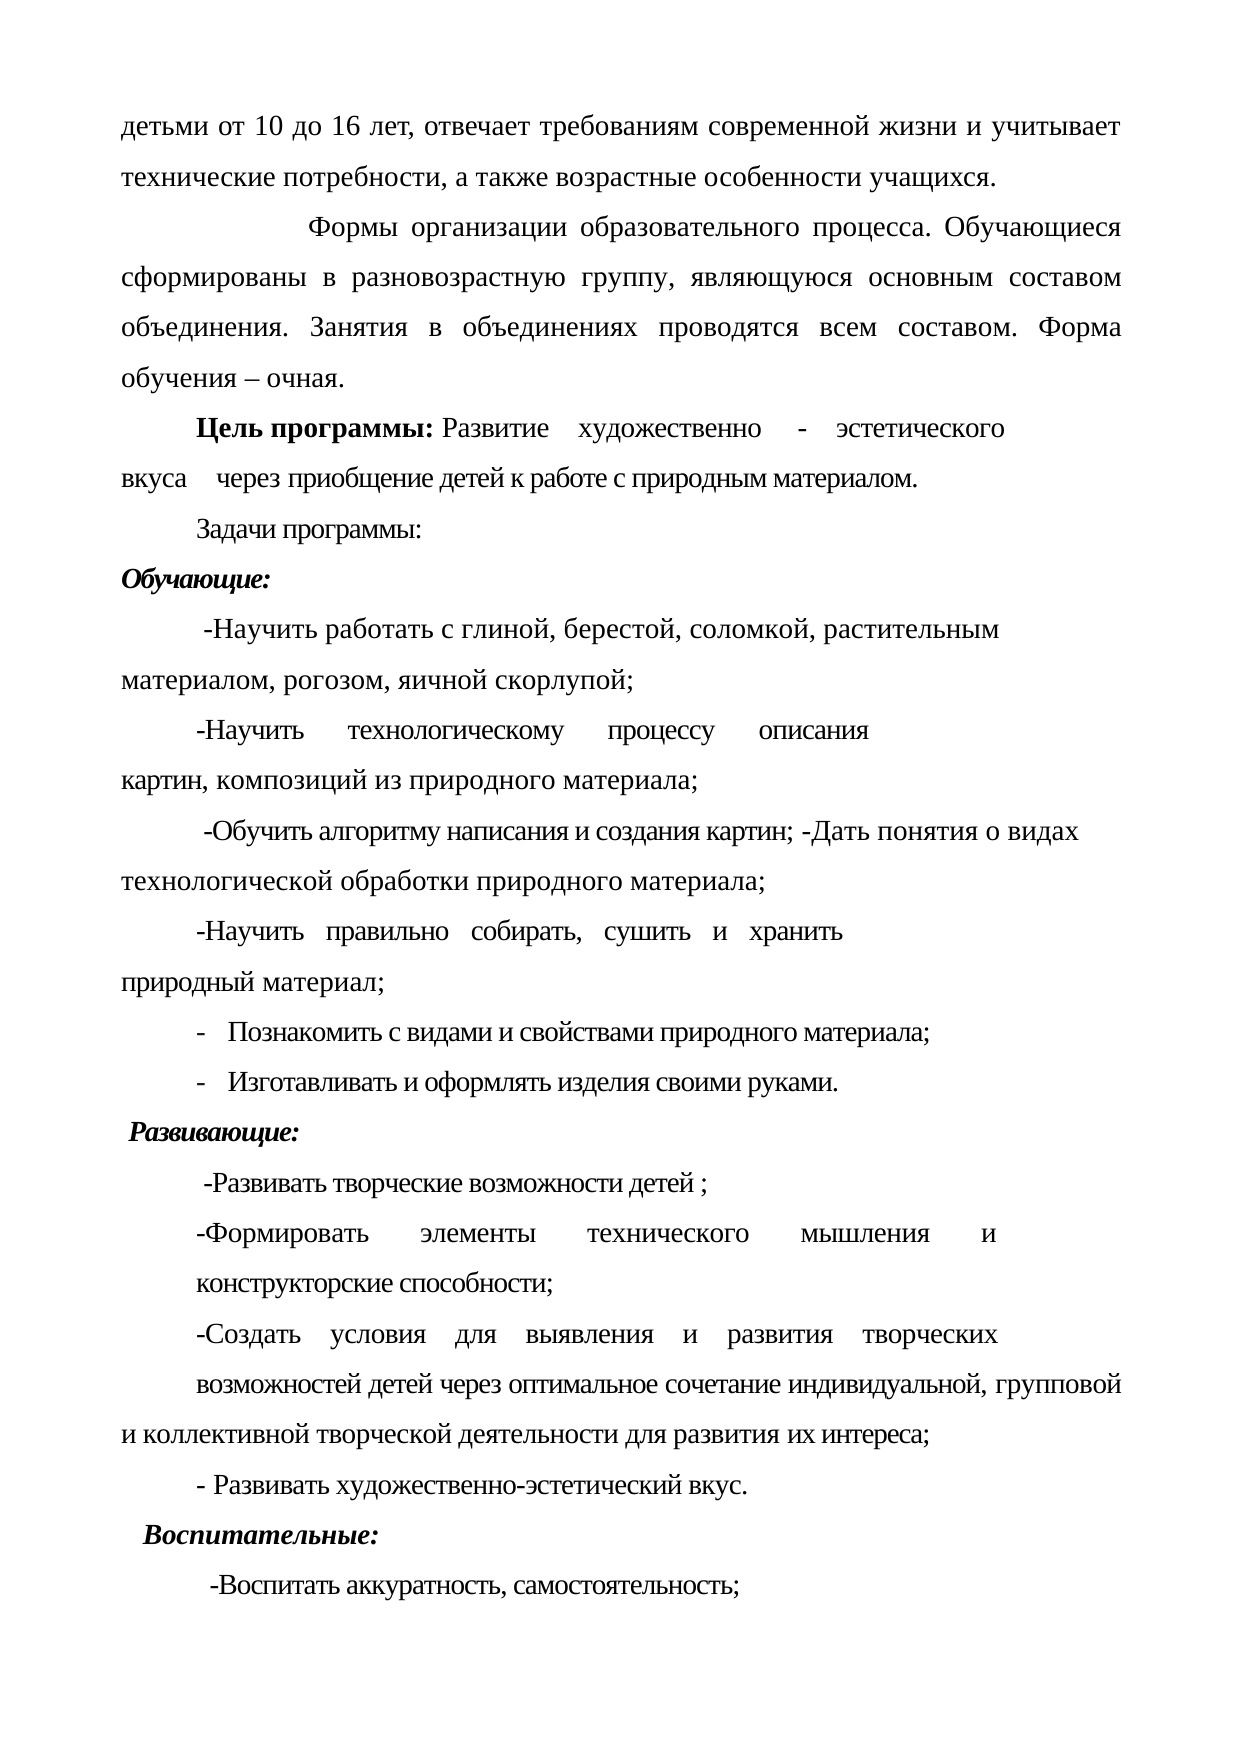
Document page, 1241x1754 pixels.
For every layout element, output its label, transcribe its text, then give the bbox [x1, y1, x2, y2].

text возможностей детей через оптимальное сочетание индивидуальной, групповой и коллективной творческой деятельности для развития их интереса; [121, 1366, 1122, 1450]
text Цель программы: Развитие художественно - эстетического вкуса через приобщение детей к работе с природным материалом. [121, 410, 1122, 494]
text - Познакомить с видами и свойствами природного материала; [121, 1014, 1122, 1047]
text Задачи программы: [121, 511, 1122, 544]
text -Формировать элементы технического мышления и [121, 1215, 1122, 1249]
text -Научить технологическому процессу описания картин, композиций из природного материала; [121, 712, 1122, 796]
text -Обучить алгоритму написания и создания картин; -Дать понятия о видах технологической обработки природного материала; [121, 813, 1122, 897]
text Воспитательные: [121, 1517, 1122, 1551]
text -Научить правильно собирать, сушить и хранить природный материал; [121, 913, 1122, 997]
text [121, 108, 1122, 192]
text Формы организации образовательного процесса. Обучающиеся сформированы в разновозрастную группу, являющуюся основным составом объединения. Занятия в объединениях проводятся всем составом. Форма обучения – очная. [121, 209, 1122, 393]
text -Воспитать аккуратность, самостоятельность; [121, 1567, 1122, 1601]
text -Развивать творческие возможности детей ; [121, 1165, 1122, 1198]
text -Создать условия для выявления и развития творческих [121, 1316, 1122, 1349]
text Обучающие: [121, 561, 1122, 595]
text конструкторские способности; [121, 1266, 1122, 1299]
text - Развивать художественно-эстетический вкус. [121, 1467, 1122, 1500]
text Развивающие: [121, 1114, 1122, 1148]
text -Научить работать с глиной, берестой, соломкой, растительным материалом, рогозом, яичной скорлупой; [121, 611, 1122, 695]
text - Изготавливать и оформлять изделия своими руками. [121, 1064, 1122, 1098]
